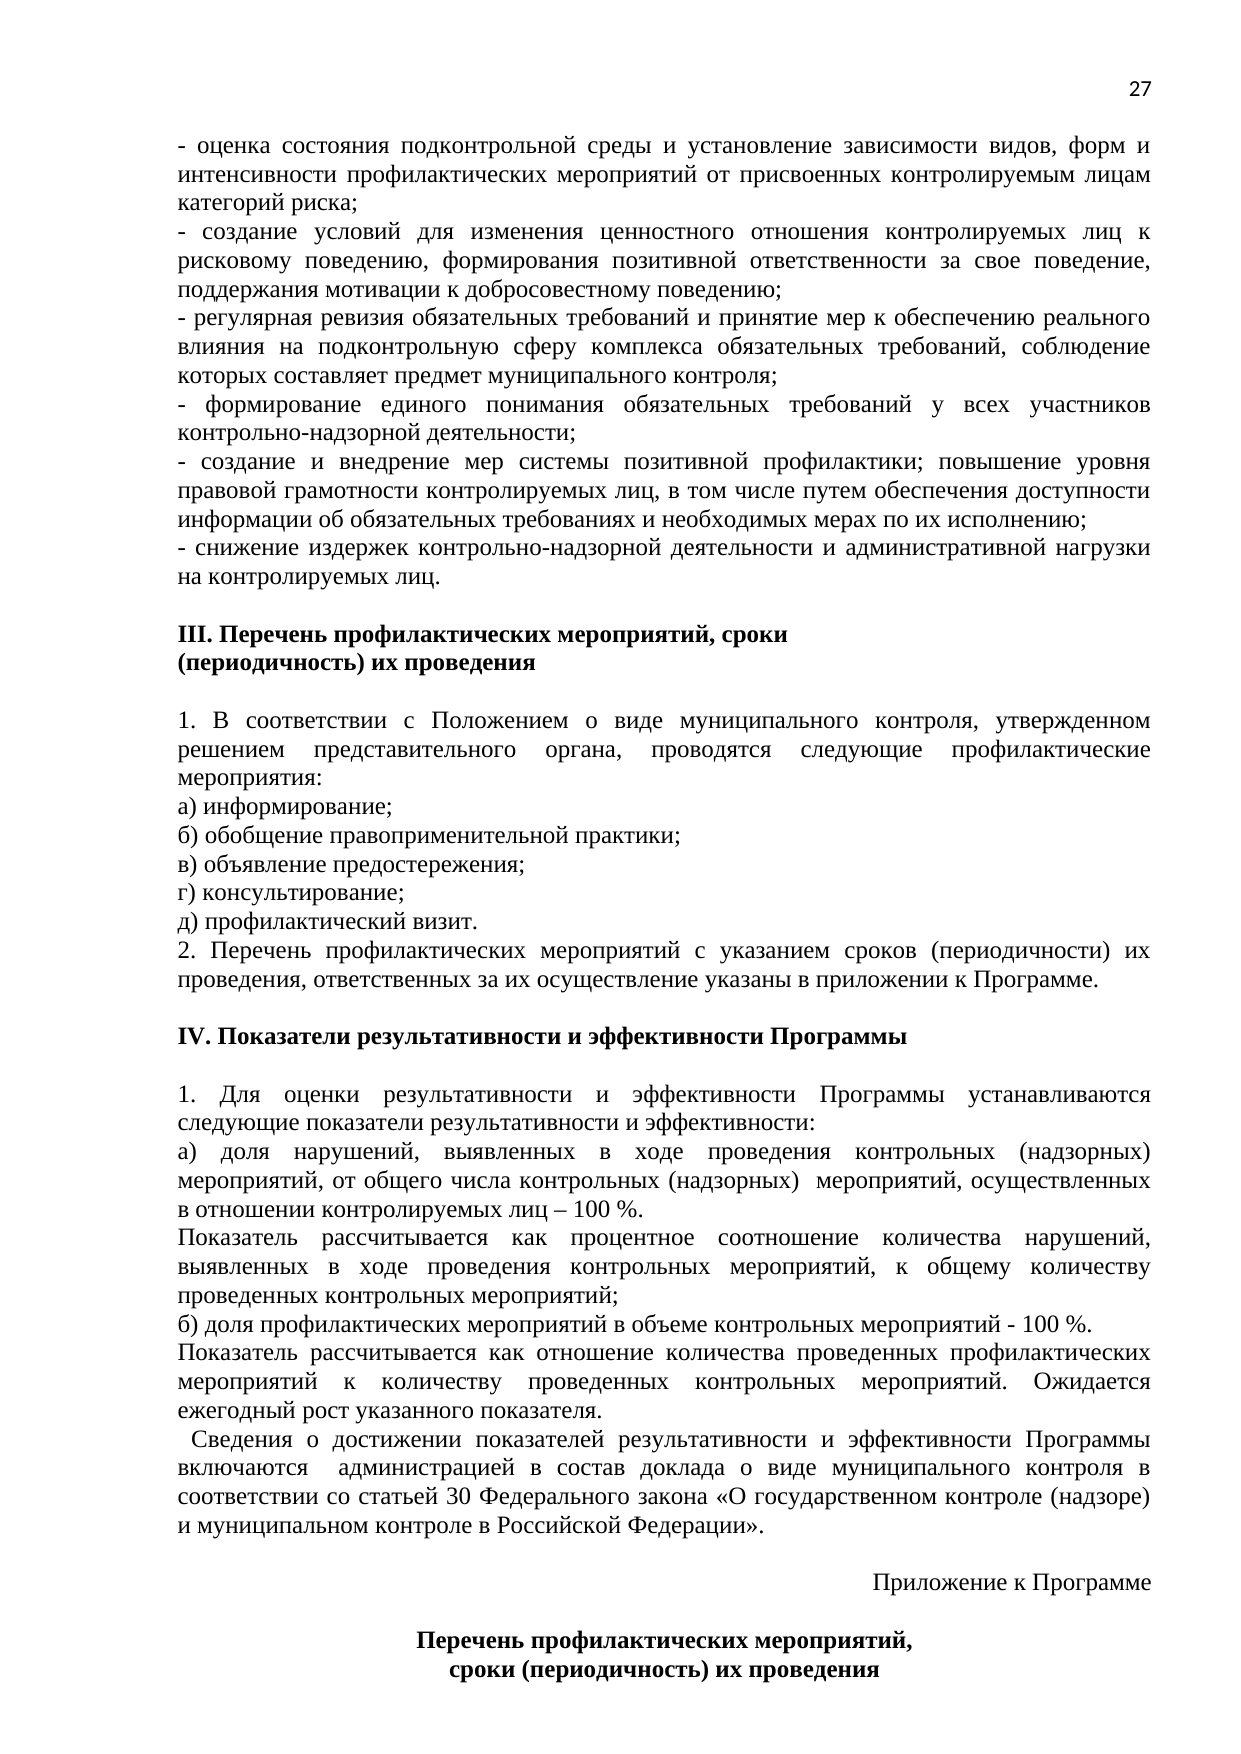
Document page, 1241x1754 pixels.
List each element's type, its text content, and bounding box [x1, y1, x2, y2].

text 1. Для оценки результативности и эффективности Программы устанавливаются следующие показатели результативности и эффективности: [177, 1079, 1152, 1136]
text III. Перечень профилактических мероприятий, сроки [177, 619, 1152, 647]
text 2. Перечень профилактических мероприятий с указанием сроков (периодичности) их проведения, ответственных за их осуществление указаны в приложении к Программе. [177, 935, 1152, 992]
text а) доля нарушений, выявленных в ходе проведения контрольных (надзорных) мероприятий, от общего числа контрольных (надзорных) мероприятий, осуществленных в отношении контролируемых лиц – 100 %. [177, 1136, 1152, 1222]
text - создание и внедрение мер системы позитивной профилактики; повышение уровня правовой грамотности контролируемых лиц, в том числе путем обеспечения доступности информации об обязательных требованиях и необходимых мерах по их исполнению; [177, 446, 1152, 532]
text - формирование единого понимания обязательных требований у всех участников контрольно-надзорной деятельности; [177, 389, 1152, 446]
text - оценка состояния подконтрольной среды и установление зависимости видов, форм и интенсивности профилактических мероприятий от присвоенных контролируемым лицам категорий риска; [177, 130, 1152, 216]
text г) консультирование; [177, 877, 1152, 906]
text - создание условий для изменения ценностного отношения контролируемых лиц к рисковому поведению, формирования позитивной ответственности за свое поведение, поддержания мотивации к добросовестному поведению; [177, 216, 1152, 302]
text а) информирование; [177, 791, 1152, 820]
text в) объявление предостережения; [177, 849, 1152, 877]
text 1. В соответствии с Положением о виде муниципального контроля, утвержденном решением представительного органа, проводятся следующие профилактические мероприятия: [177, 705, 1152, 791]
text Сведения о достижении показателей результативности и эффективности Программы включаются администрацией в состав доклада о виде муниципального контроля в соответствии со статьей 30 Федерального закона «О государственном контроле (надзоре) и муниципальном контроле в Российской Федерации». [177, 1424, 1152, 1539]
text сроки (периодичность) их проведения [177, 1654, 1152, 1682]
text (периодичность) их проведения [177, 647, 1152, 676]
text Приложение к Программе [177, 1567, 1152, 1596]
text Показатель рассчитывается как отношение количества проведенных профилактических мероприятий к количеству проведенных контрольных мероприятий. Ожидается ежегодный рост указанного показателя. [177, 1337, 1152, 1424]
text IV. Показатели результативности и эффективности Программы [177, 1021, 1152, 1050]
text Перечень профилактических мероприятий, [177, 1625, 1152, 1654]
text б) обобщение правоприменительной практики; [177, 820, 1152, 849]
text д) профилактический визит. [177, 906, 1152, 935]
text - снижение издержек контрольно-надзорной деятельности и административной нагрузки на контролируемых лиц. [177, 532, 1152, 590]
text б) доля профилактических мероприятий в объеме контрольных мероприятий - 100 %. [177, 1309, 1152, 1337]
text Показатель рассчитывается как процентное соотношение количества нарушений, выявленных в ходе проведения контрольных мероприятий, к общему количеству проведенных контрольных мероприятий; [177, 1222, 1152, 1309]
text - регулярная ревизия обязательных требований и принятие мер к обеспечению реального влияния на подконтрольную сферу комплекса обязательных требований, соблюдение которых составляет предмет муниципального контроля; [177, 302, 1152, 389]
